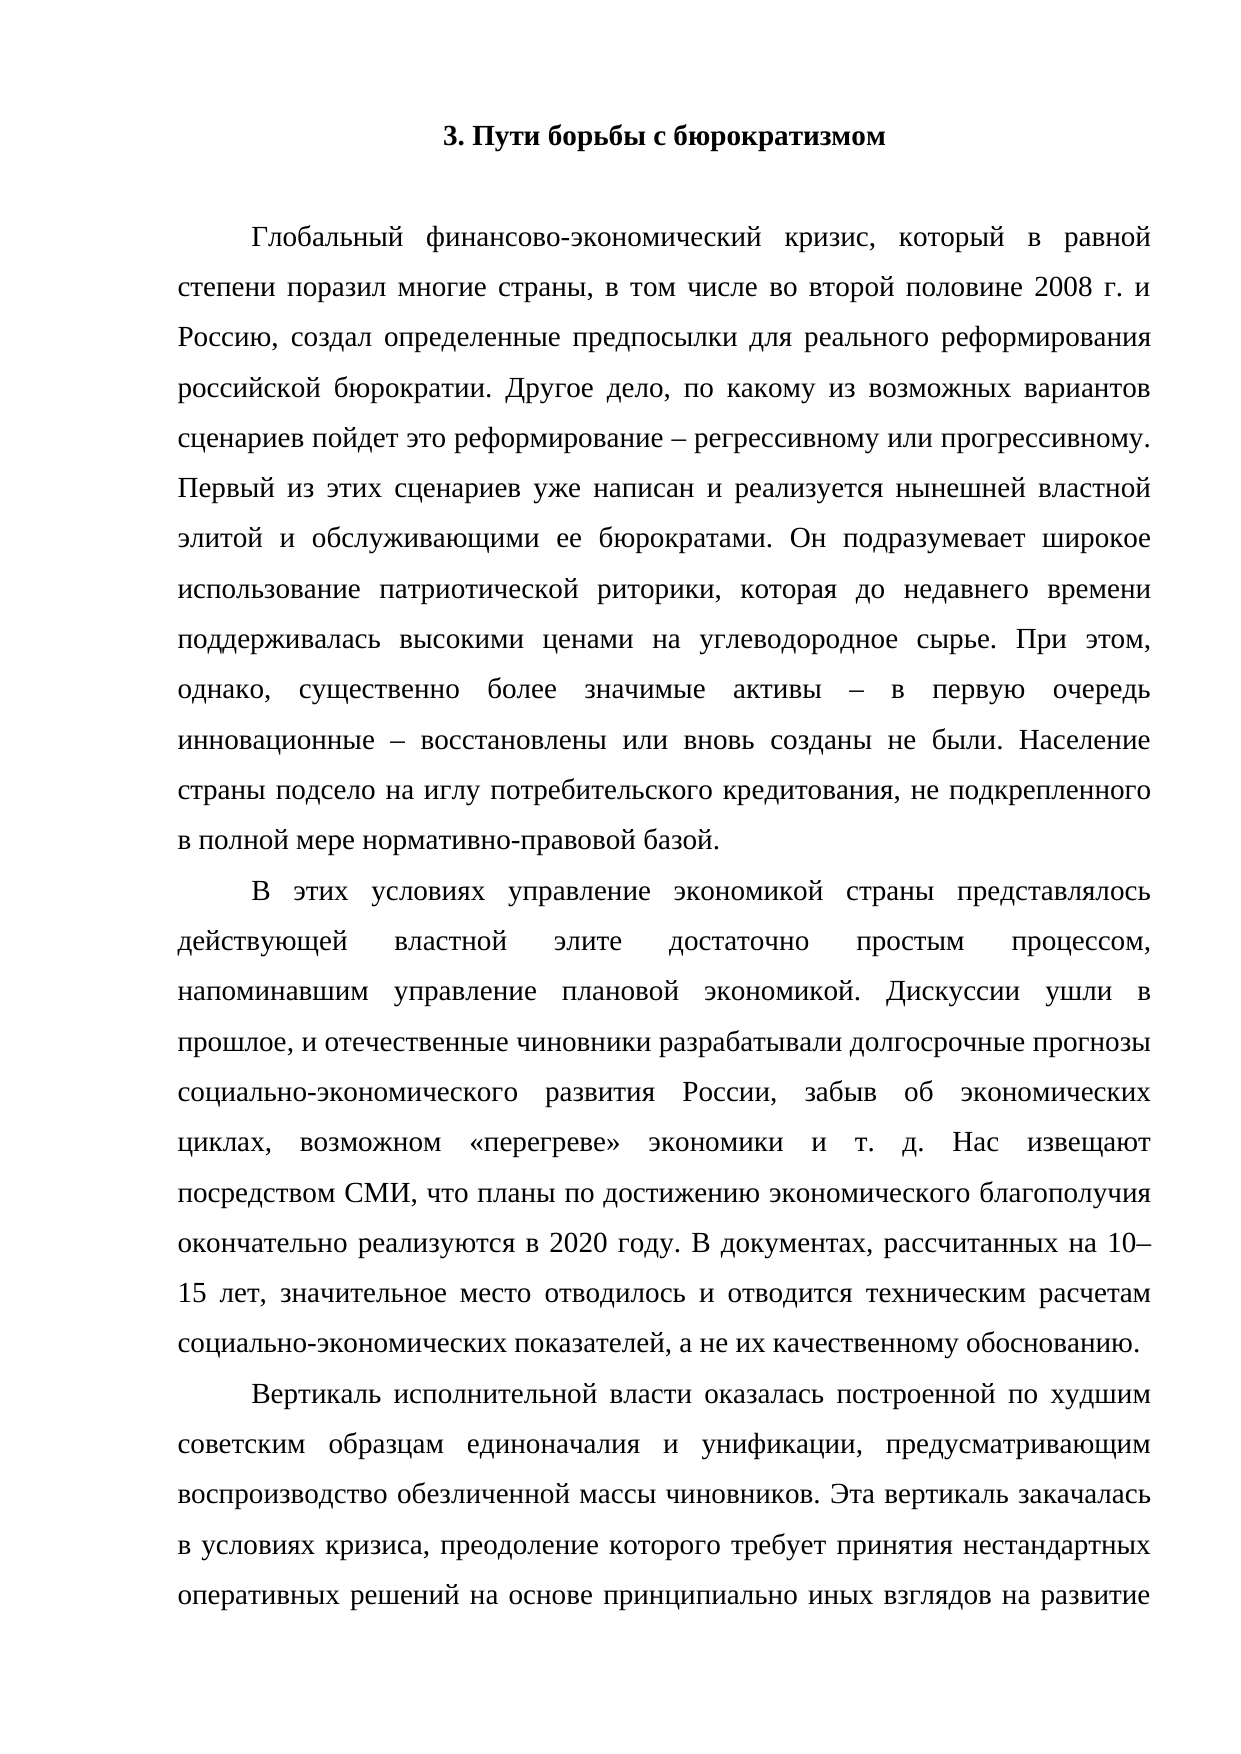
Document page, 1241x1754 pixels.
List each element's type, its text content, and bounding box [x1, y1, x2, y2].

text В этих условиях управление экономикой страны представлялось действующей властной элите достаточно простым процессом, напоминавшим управление плановой экономикой. Дискуссии ушли в прошлое, и отечественные чиновники разрабатывали долгосрочные прогнозы социально-экономического развития России, забыв об экономических циклах, возможном «перегреве» экономики и т. д. Нас извещают посредством СМИ, что планы по достижению экономического благополучия окончательно реализуются в 2020 году. В документах, рассчитанных на 10–15 лет, значительное место отводилось и отводится техническим расчетам социально-экономических показателей, а не их качественному обоснованию. [177, 873, 1152, 1359]
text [177, 1376, 1152, 1611]
text Глобальный финансово-экономический кризис, который в равной степени поразил многие страны, в том числе во второй половине . и Россию, создал определенные предпосылки для реального реформирования российской бюрократии. Другое дело, по какому из возможных вариантов сценариев пойдет это реформирование – регрессивному или прогрессивному. Первый из этих сценариев уже написан и реализуется нынешней властной элитой и обслуживающими ее бюрократами. Он подразумевает широкое использование патриотической риторики, которая до недавнего времени поддерживалась высокими ценами на углеводородное сырье. При этом, однако, существенно более значимые активы – в первую очередь инновационные – восстановлены или вновь созданы не были. Население страны подсело на иглу потребительского кредитования, не подкрепленного в полной мере нормативно-правовой базой. [177, 219, 1152, 856]
subtitle 3. Пути борьбы с бюрократизмом [177, 118, 1152, 152]
